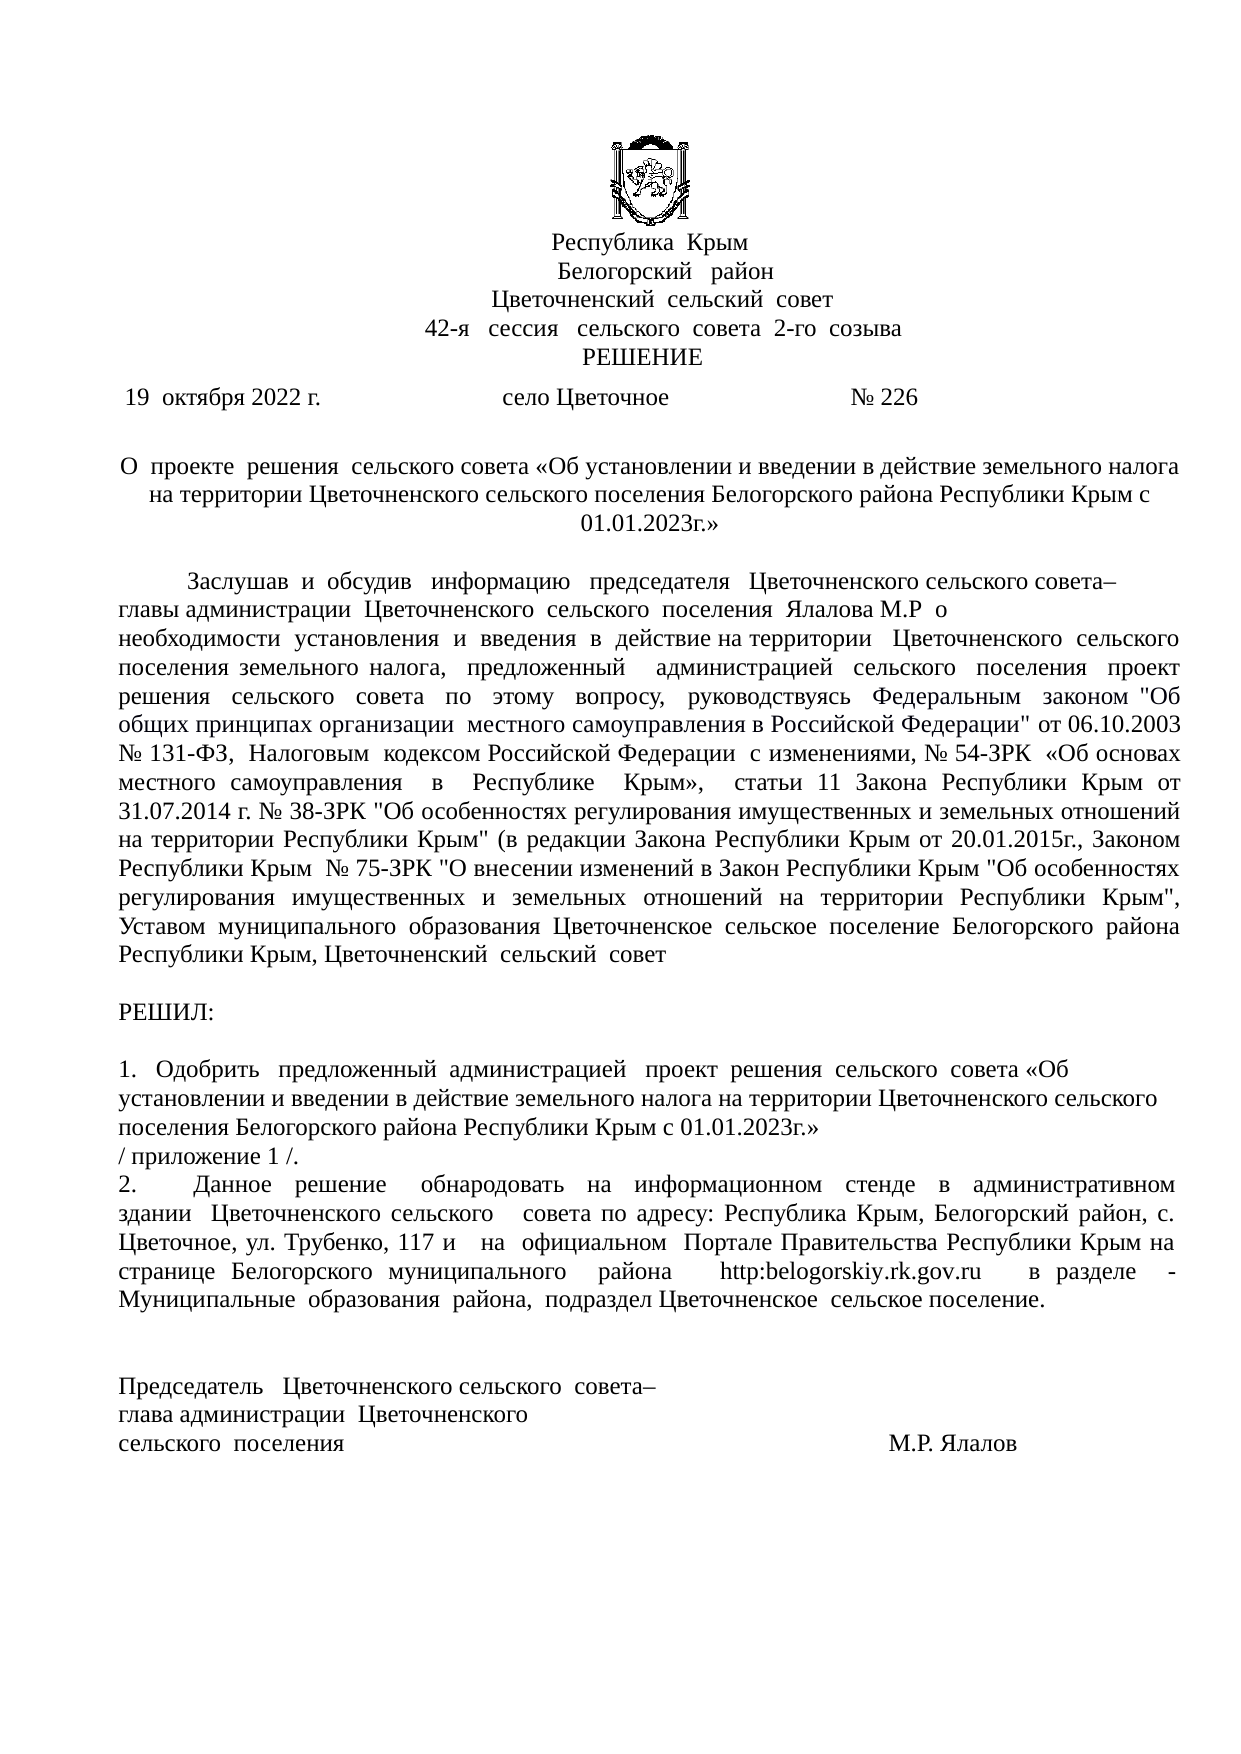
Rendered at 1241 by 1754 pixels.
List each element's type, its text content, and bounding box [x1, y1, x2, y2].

text Белогорский район [118, 256, 1181, 284]
text Республика Крым [118, 227, 1181, 256]
text РЕШИЛ: [118, 997, 1181, 1026]
picture [607, 132, 692, 227]
text 42-я сессия сельского совета 2-го созыва [118, 313, 1177, 342]
text глава администрации Цветочненского [118, 1399, 1181, 1428]
text / приложение 1 /. [118, 1141, 1181, 1169]
text 19 октября 2022 г. село Цветочное № 226 [118, 382, 1181, 411]
text Заслушав и обсудив информацию председателя Цветочненского сельского совета– главы администрации Цветочненского сельского поселения Ялалова М.Р о [118, 566, 1181, 623]
text необходимости установления и введения в действие на территории Цветочненского сельского поселения земельного налога, предложенный администрацией сельского поселения проект решения сельского совета по этому вопросу, руководствуясь Федеральным законом "Об общих принципах организации местного самоуправления в Российской Федерации" от 06.10.2003 № 131-ФЗ, Налоговым кодексом Российской Федерации с изменениями, № 54-ЗРК «Об основах местного самоуправления в Республике Крым», статьи 11 Закона Республики Крым от 31.07.2014 г. № 38-ЗРК "Об особенностях регулирования имущественных и земельных отношений на территории Республики Крым" (в редакции Закона Республики Крым от 20.01.2015г., Законом Республики Крым № 75-ЗРК "О внесении изменений в Закон Республики Крым "Об особенностях регулирования имущественных и земельных отношений на территории Республики Крым", Уставом муниципального образования Цветочненское сельское поселение Белогорского района Республики Крым, Цветочненский сельский совет [118, 623, 1181, 968]
text сельского поселения М.Р. Ялалов [118, 1428, 1181, 1457]
text 1. Одобрить предложенный администрацией проект решения сельского совета «Об установлении и введении в действие земельного налога на территории Цветочненского сельского поселения Белогорского района Республики Крым с 01.01.2023г.» [118, 1054, 1181, 1141]
text Цветочненский сельский совет [118, 284, 1181, 313]
text Председатель Цветочненского сельского совета– [118, 1371, 1181, 1399]
text О проекте решения сельского совета «Об установлении и введении в действие земельного налога на территории Цветочненского сельского поселения Белогорского района Республики Крым с 01.01.2023г.» [118, 451, 1181, 537]
list Данное решение обнародовать на информационном стенде в административном здании Цветочненского сельского совета по адресу: Республика Крым, Белогорский район, с. Цветочное, ул. Трубенко, 117 и на официальном Портале Правительства Республики Крым на странице Белогорского муниципального района http:belogorskiy.rk.gov.ru в разделе - Муниципальные образования района, подраздел Цветочненское сельское поселение. [118, 1169, 1177, 1313]
text РЕШЕНИЕ [103, 342, 1181, 371]
